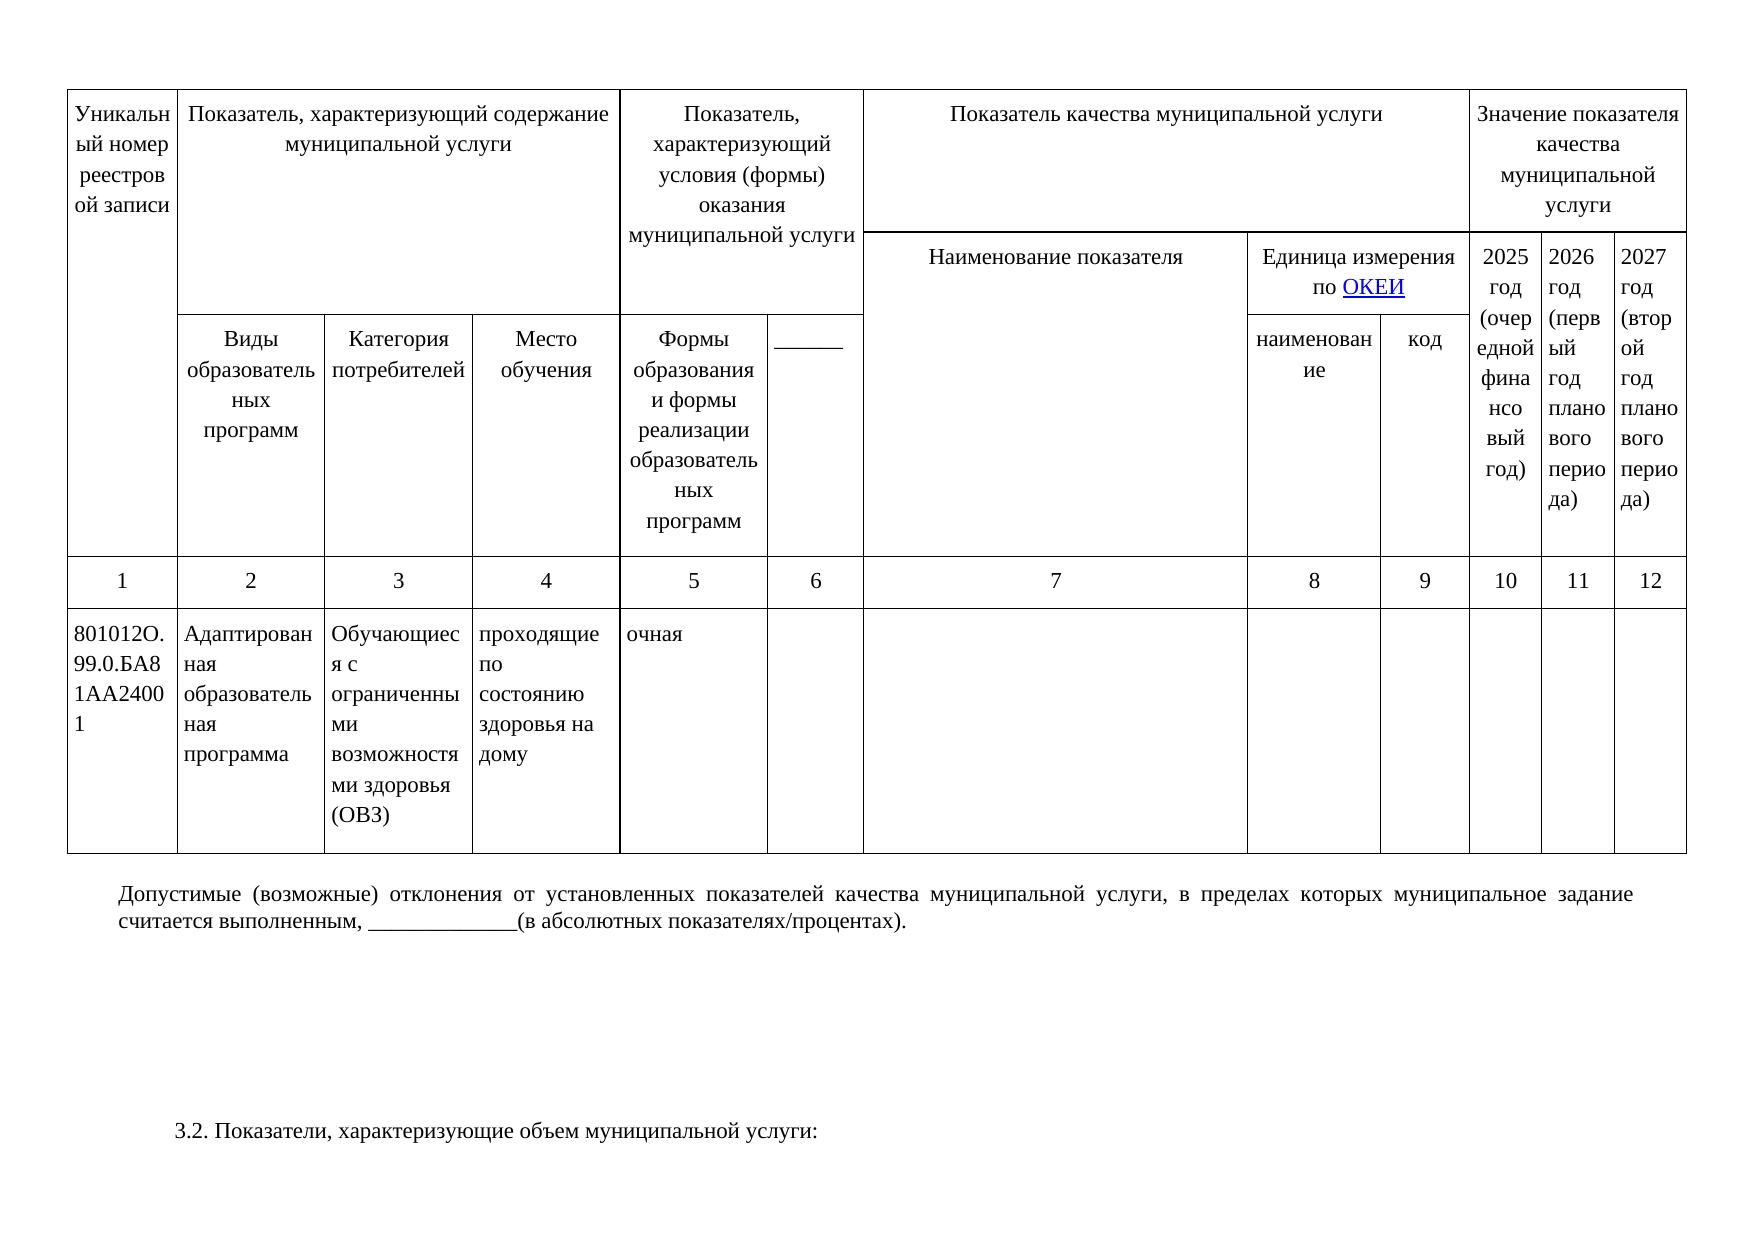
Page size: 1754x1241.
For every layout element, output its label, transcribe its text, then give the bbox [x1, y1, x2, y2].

text 3.2. Показатели, характеризующие объем муниципальной услуги: [118, 1117, 1636, 1144]
table_cell проходящие по состоянию здоровья на дому [473, 609, 619, 853]
table_cell Место обучения [473, 315, 619, 556]
table_cell Адаптированная образовательная программа [178, 609, 324, 853]
table_header Уникальный номер реестровой записи [68, 90, 177, 556]
table_cell [768, 609, 863, 853]
table_cell 7 [864, 557, 1247, 608]
table_cell 1 [68, 557, 177, 608]
table_cell Обучающиеся с ограниченными возможностями здоровья (ОВЗ) [325, 609, 472, 853]
table_cell очная [621, 609, 767, 853]
table_cell 8 [1248, 557, 1380, 608]
table_cell [1470, 609, 1541, 853]
table_cell 2026 год (первый год планового периода) [1542, 233, 1614, 556]
table_header Значение показателя качества муниципальной услуги [1470, 90, 1686, 231]
table_header Показатель, характеризующий условия (формы) оказания муниципальной услуги [621, 90, 863, 314]
table_cell [1615, 609, 1686, 853]
table_cell Наименование показателя [864, 233, 1247, 556]
table_cell ______ [768, 315, 863, 556]
table_cell наименование [1248, 315, 1380, 556]
table_cell 10 [1470, 557, 1541, 608]
table_cell Формы образования и формы реализации образовательных программ [621, 315, 767, 556]
table_cell 3 [325, 557, 472, 608]
text Допустимые (возможные) отклонения от установленных показателей качества муниципальной услуги, в пределах которых муниципальное задание считается выполненным, _____________(в абсолютных показателях/процентах). [118, 880, 1636, 933]
table_cell [864, 609, 1247, 853]
table_cell код [1381, 315, 1469, 556]
table_header Показатель качества муниципальной услуги [864, 90, 1469, 231]
table_cell 11 [1542, 557, 1614, 608]
table_cell 2 [178, 557, 324, 608]
table_cell 2027 год (второй год планового периода) [1615, 233, 1686, 556]
table_cell Виды образовательных программ [178, 315, 324, 556]
table_cell 6 [768, 557, 863, 608]
table_cell [1248, 609, 1380, 853]
table_cell 801012О.99.0.БА81АА24001 [68, 609, 177, 853]
table_cell 2025 год (очередной финансо вый год) [1470, 233, 1541, 556]
table_header Показатель, характеризующий содержание муниципальной услуги [178, 90, 619, 314]
table_cell Единица измерения по ОКЕИ [1248, 233, 1469, 314]
table_cell [1381, 609, 1469, 853]
table_cell 12 [1615, 557, 1686, 608]
table_cell [1542, 609, 1614, 853]
table_cell 9 [1381, 557, 1469, 608]
table_cell Категория потребителей [325, 315, 472, 556]
table_cell 5 [621, 557, 767, 608]
table_cell 4 [473, 557, 619, 608]
